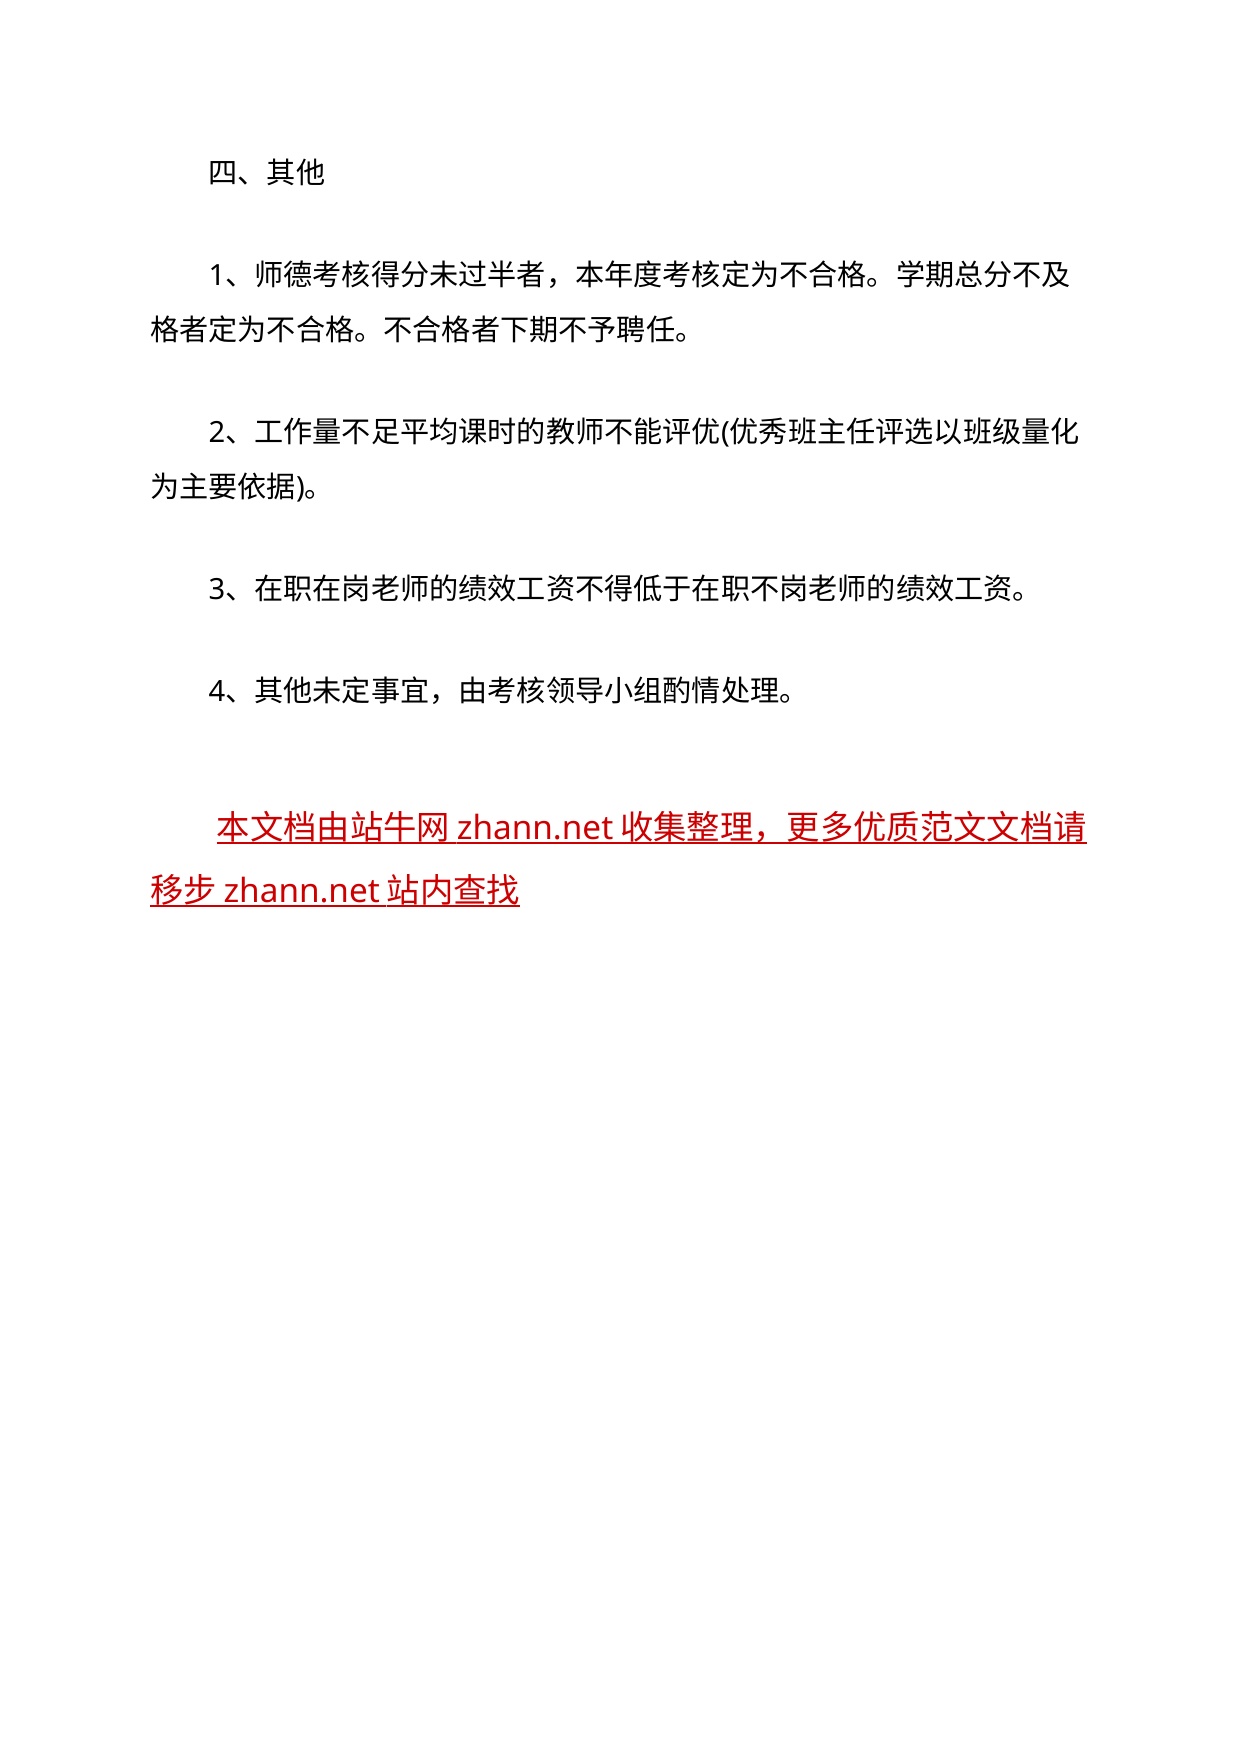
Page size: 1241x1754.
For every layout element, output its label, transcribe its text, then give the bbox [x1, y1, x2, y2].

text 本文档由站牛网zhann.net收集整理，更多优质范文文档请移步zhann.net站内查找 [150, 801, 1090, 912]
text 4、其他未定事宜，由考核领导小组酌情处理。 [150, 667, 1090, 710]
text 3、在职在岗老师的绩效工资不得低于在职不岗老师的绩效工资。 [150, 566, 1090, 608]
text 2、工作量不足平均课时的教师不能评优(优秀班主任评选以班级量化为主要依据)。 [150, 408, 1090, 506]
text 四、其他 [150, 150, 1090, 192]
text 1、师德考核得分未过半者，本年度考核定为不合格。学期总分不及格者定为不合格。不合格者下期不予聘任。 [150, 252, 1090, 349]
